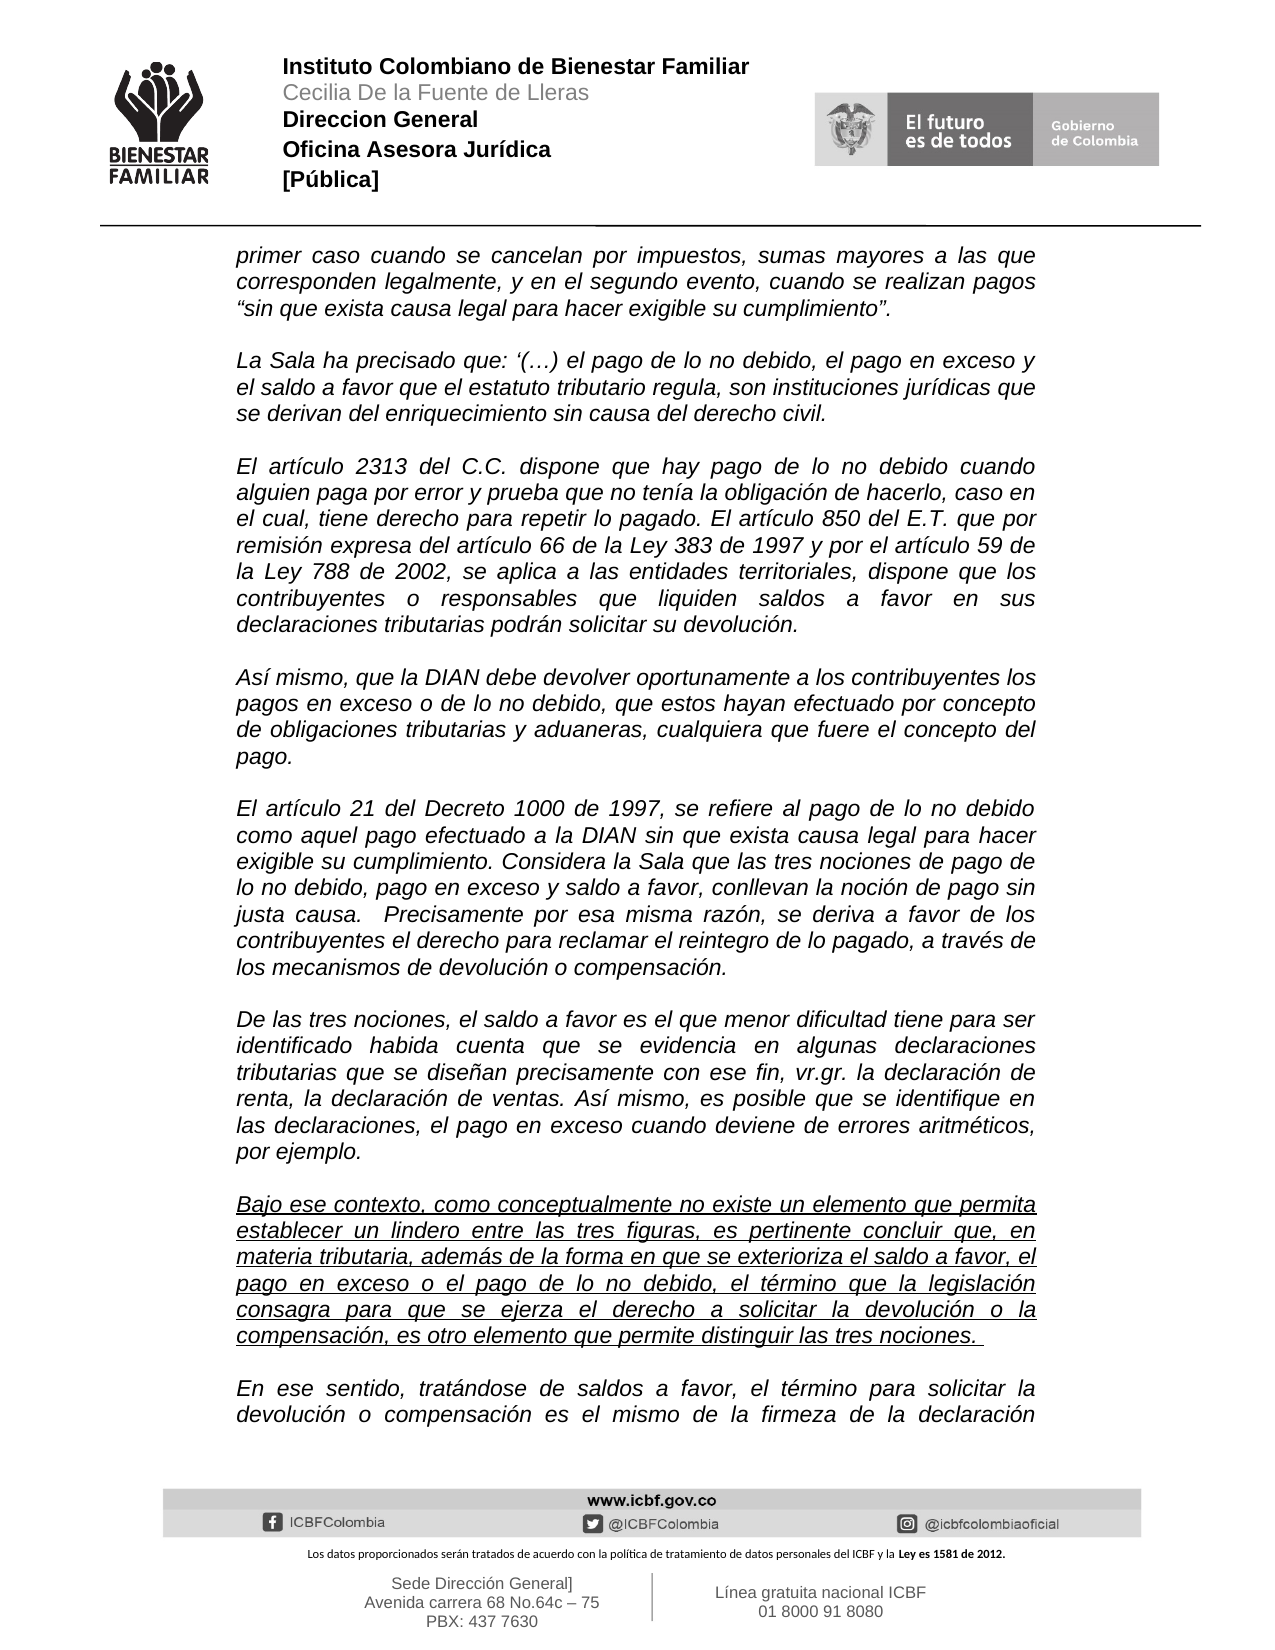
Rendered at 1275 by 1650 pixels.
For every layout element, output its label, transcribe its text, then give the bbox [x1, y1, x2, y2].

picture [803, 43, 1160, 197]
text El artículo 21 del Decreto 1000 de 1997, se refiere al pago de lo no debido como aquel pago efectuado a la DIAN sin que exista causa legal para hacer exigible su cumplimiento. Considera la Sala que las tres nociones de pago de lo no debido, pago en exceso y saldo a favor, conllevan la noción de pago sin justa causa. Precisamente por esa misma razón, se deriva a favor de los contribuyentes el derecho para reclamar el reintegro de lo pagado, a través de los mecanismos de devolución o compensación. [236, 795, 1039, 980]
text De las tres nociones, el saldo a favor es el que menor dificultad tiene para ser identificado habida cuenta que se evidencia en algunas declaraciones tributarias que se diseñan precisamente con ese fin, vr.gr. la declaración de renta, la declaración de ventas. Así mismo, es posible que se identifique en las declaraciones, el pago en exceso cuando deviene de errores aritméticos, por ejemplo. [236, 1006, 1039, 1164]
text El artículo 2313 del C.C. dispone que hay pago de lo no debido cuando alguien paga por error y prueba que no tenía la obligación de hacerlo, caso en el cual, tiene derecho para repetir lo pagado. El artículo 850 del E.T. que por remisión expresa del artículo 66 de la Ley 383 de 1997 y por el artículo 59 de la Ley 788 de 2002, se aplica a las entidades territoriales, dispone que los contribuyentes o responsables que liquiden saldos a favor en sus declaraciones tributarias podrán solicitar su devolución. [236, 453, 1039, 637]
picture [109, 62, 209, 184]
text La Sala ha precisado que: ‘(…) el pago de lo no debido, el pago en exceso y el saldo a favor que el estatuto tributario regula, son instituciones jurídicas que se derivan del enriquecimiento sin causa del derecho civil. [236, 347, 1039, 426]
text Así mismo, que la DIAN debe devolver oportunamente a los contribuyentes los pagos en exceso o de lo no debido, que estos hayan efectuado por concepto de obligaciones tributarias y aduaneras, cualquiera que fuere el concepto del pago. [236, 663, 1039, 769]
picture [160, 1468, 1143, 1641]
text Bajo ese contexto, como conceptualmente no existe un elemento que permita establecer un lindero entre las tres figuras, es pertinente concluir que, en materia tributaria, además de la forma en que se exterioriza el saldo a favor, el pago en exceso o el pago de lo no debido, el término que la legislación consagra para que se ejerza el derecho a solicitar la devolución o la compensación, es otro elemento que permite distinguir las tres nociones. [236, 1191, 1039, 1349]
